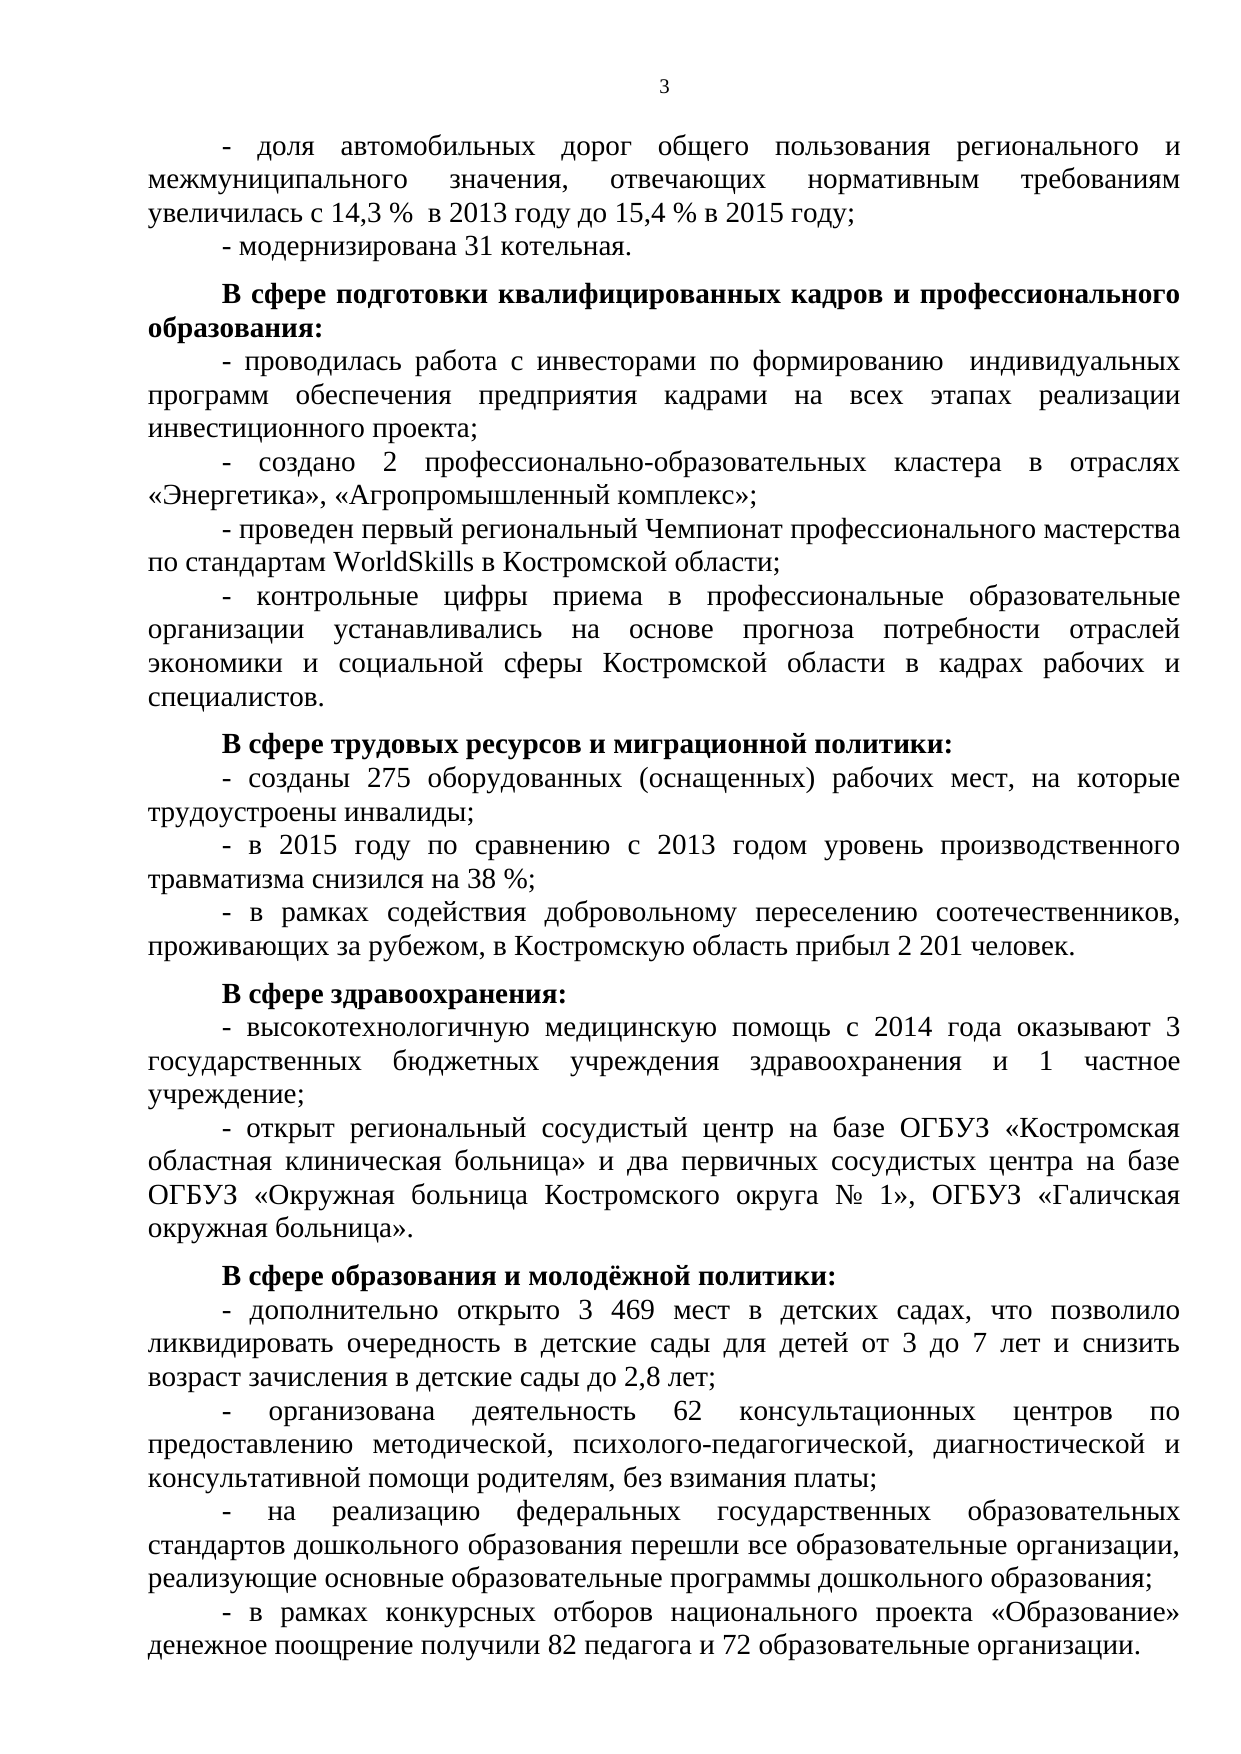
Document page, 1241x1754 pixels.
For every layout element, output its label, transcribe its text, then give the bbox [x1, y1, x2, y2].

text - контрольные цифры приема в профессиональные образовательные организации устанавливались на основе прогноза потребности отраслей экономики и социальной сферы Костромской области в кадрах рабочих и специалистов. [148, 578, 1181, 712]
text - открыт региональный сосудистый центр на базе ОГБУЗ «Костромская областная клиническая больница» и два первичных сосудистых центра на базе ОГБУЗ «Окружная больница Костромского округа № 1», ОГБУЗ «Галичская окружная больница». [148, 1110, 1181, 1244]
text В сфере трудовых ресурсов и миграционной политики: [148, 727, 1181, 760]
text - созданы 275 оборудованных (оснащенных) рабочих мест, на которые трудоустроены инвалиды; [148, 760, 1181, 827]
text - на реализацию федеральных государственных образовательных стандартов дошкольного образования перешли все образовательные организации, реализующие основные образовательные программы дошкольного образования; [148, 1493, 1181, 1594]
text - высокотехнологичную медицинскую помощь с 2014 года оказывают 3 государственных бюджетных учреждения здравоохранения и 1 частное учреждение; [148, 1009, 1181, 1110]
text - модернизирована 31 котельная. [148, 228, 1181, 262]
text В сфере образования и молодёжной политики: [148, 1258, 1181, 1292]
text - создано 2 профессионально-образовательных кластера в отраслях «Энергетика», «Агропромышленный комплекс»; [148, 444, 1181, 511]
text - проведен первый региональный Чемпионат профессионального мастерства по стандартам WorldSkills в Костромской области; [148, 511, 1181, 578]
text - организована деятельность 62 консультационных центров по предоставлению методической, психолого-педагогической, диагностической и консультативной помощи родителям, без взимания платы; [148, 1393, 1181, 1493]
text В сфере подготовки квалифицированных кадров и профессионального образования: [148, 276, 1181, 343]
text - в рамках содействия добровольному переселению соотечественников, проживающих за рубежом, в Костромскую область прибыл 2 201 человек. [148, 894, 1181, 961]
text - в рамках конкурсных отборов национального проекта «Образование» денежное поощрение получили 82 педагога и 72 образовательные организации. [148, 1594, 1181, 1661]
text - в 2015 году по сравнению с 2013 годом уровень производственного травматизма снизился на 38 %; [148, 827, 1181, 894]
text В сфере здравоохранения: [148, 976, 1181, 1009]
text - проводилась работа с инвесторами по формированию индивидуальных программ обеспечения предприятия кадрами на всех этапах реализации инвестиционного проекта; [148, 343, 1181, 444]
text - дополнительно открыто 3 469 мест в детских садах, что позволило ликвидировать очередность в детские сады для детей от 3 до 7 лет и снизить возраст зачисления в детские сады до 2,8 лет; [148, 1292, 1181, 1393]
list - доля автомобильных дорог общего пользования регионального и межмуниципального значения, отвечающих нормативным требованиям увеличилась с 14,3 % в 2013 году до 15,4 % в 2015 году; [148, 128, 1181, 228]
